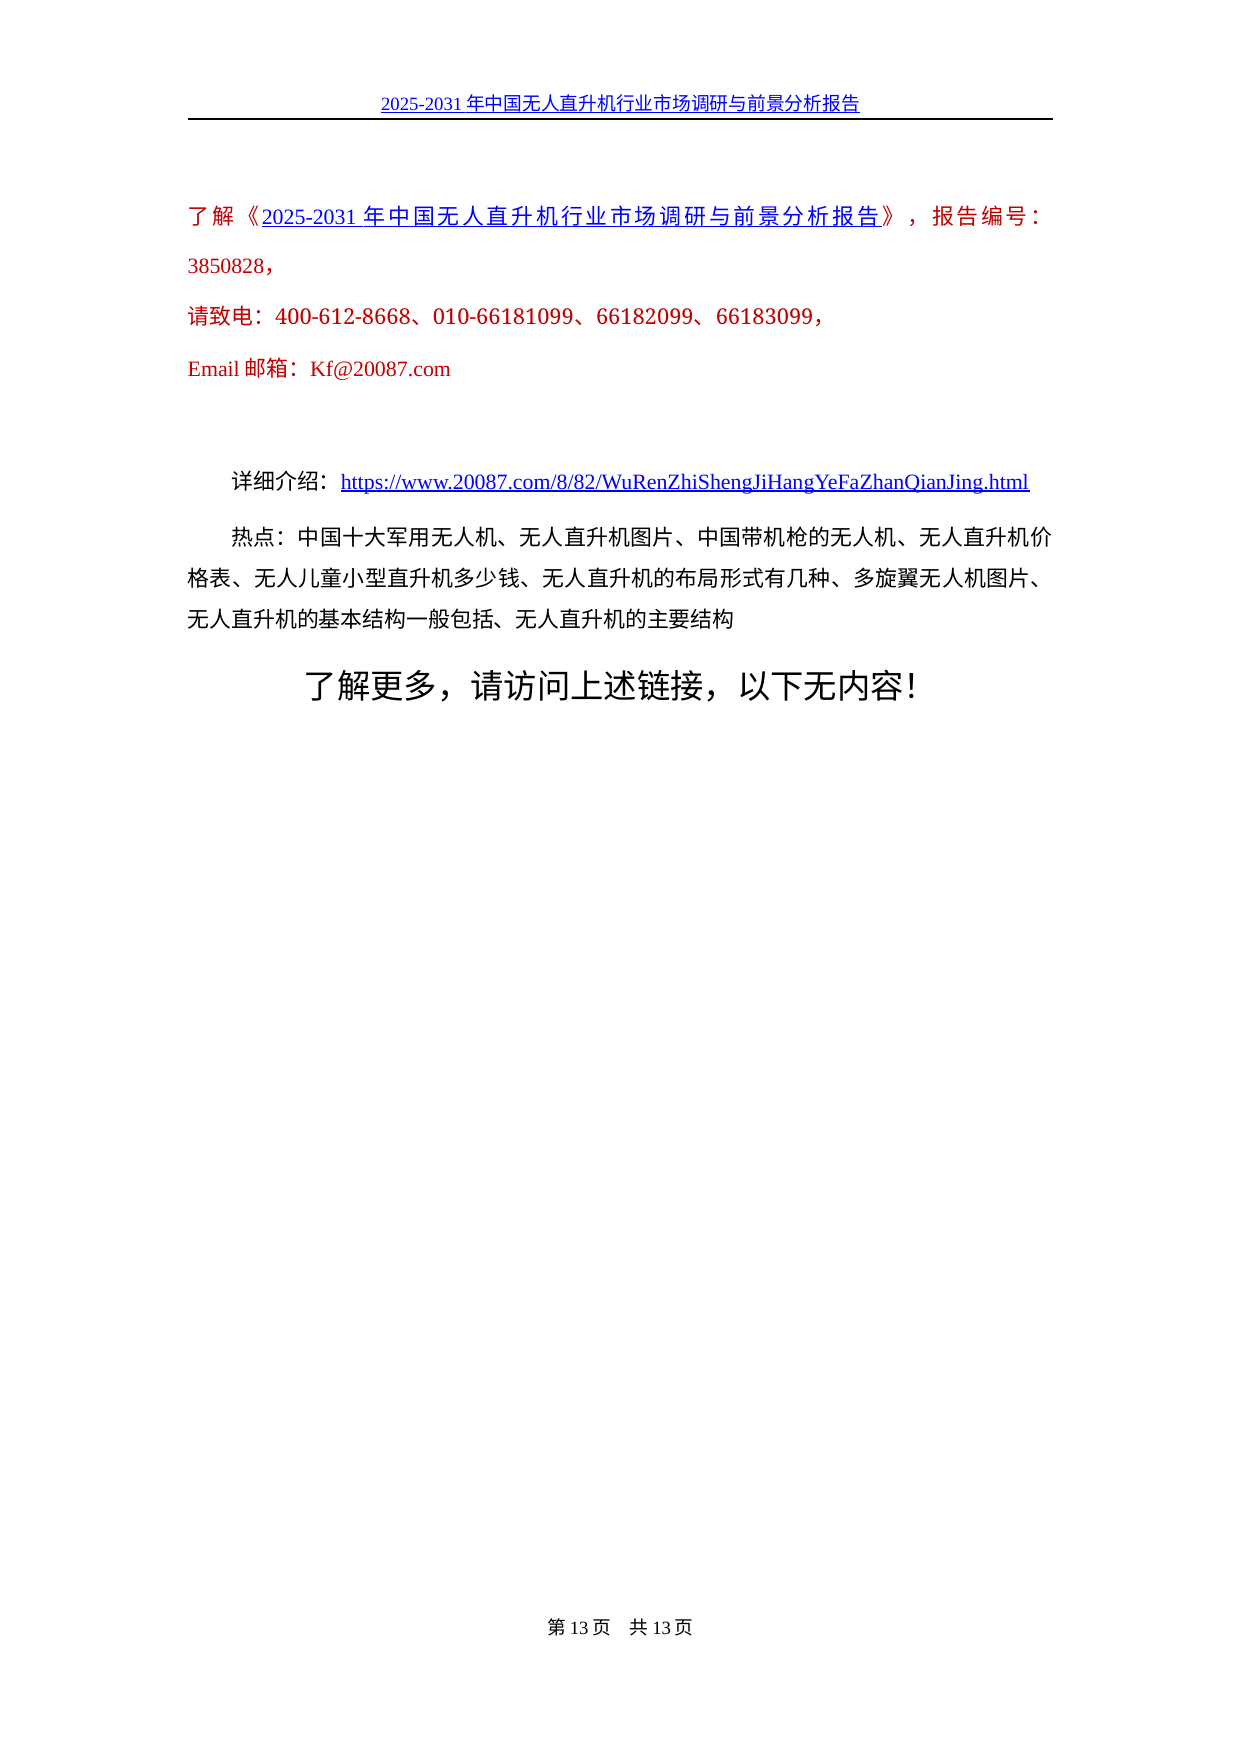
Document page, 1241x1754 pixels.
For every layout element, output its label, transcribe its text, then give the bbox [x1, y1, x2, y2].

text 请致电：400-612-8668、010-66181099、66182099、66183099， [187, 299, 1053, 331]
text 热点：中国十大军用无人机、无人直升机图片、中国带机枪的无人机、无人直升机价格表、无人儿童小型直升机多少钱、无人直升机的布局形式有几种、多旋翼无人机图片、无人直升机的基本结构一般包括、无人直升机的主要结构 [187, 520, 1053, 634]
title 了解更多，请访问上述链接，以下无内容！ [187, 651, 1053, 716]
text 详细介绍：https://www.20087.com/8/82/WuRenZhiShengJiHangYeFaZhanQianJing.html [187, 463, 1053, 496]
text Email邮箱：Kf@20087.com [187, 350, 1053, 383]
text 了解《2025-2031年中国无人直升机行业市场调研与前景分析报告》，报告编号：3850828， [187, 198, 1053, 280]
